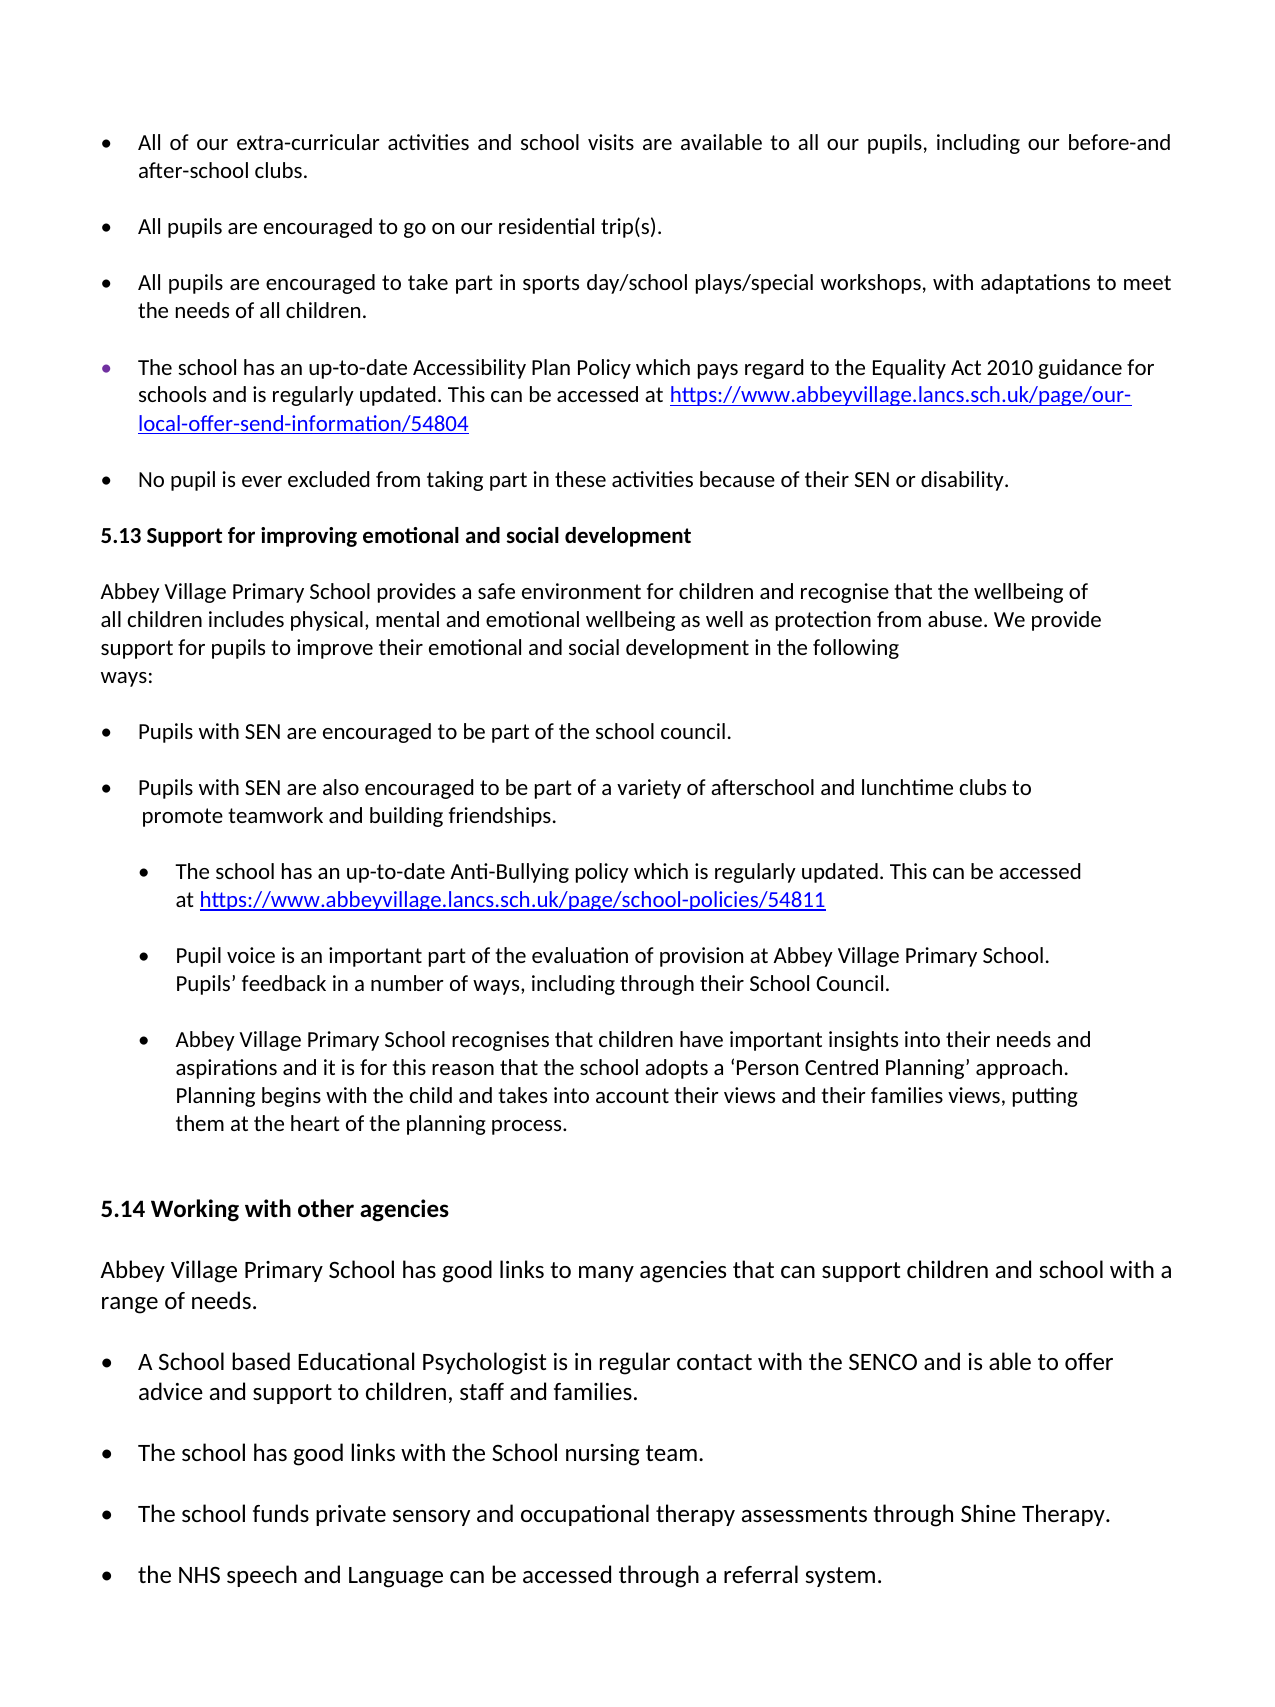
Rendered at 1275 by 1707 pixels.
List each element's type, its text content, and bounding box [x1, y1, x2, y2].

list Pupils with SEN are encouraged to be part of the school council. [100, 717, 1174, 745]
list Pupil voice is an important part of the evaluation of provision at Abbey Village Primary School. [138, 941, 1174, 969]
text all children includes physical, mental and emotional wellbeing as well as protection from abuse. We provide support for pupils to improve their emotional and social development in the following [100, 605, 1174, 661]
list All pupils are encouraged to take part in sports day/school plays/special workshops, with adaptations to meet the needs of all children. [100, 268, 1174, 324]
text advice and support to children, staff and families. [138, 1376, 1174, 1407]
text at https://www.abbeyvillage.lancs.sch.uk/page/school-policies/54811 [175, 885, 1174, 913]
list A School based Educational Psychologist is in regular contact with the SENCO and is able to offer [100, 1346, 1174, 1376]
list The school has an up-to-date Anti-Bullying policy which is regularly updated. This can be accessed [138, 857, 1174, 885]
text 5.13 Support for improving emotional and social development [100, 521, 1174, 549]
list The school funds private sensory and occupational therapy assessments through Shine Therapy. [100, 1498, 1174, 1529]
list the NHS speech and Language can be accessed through a referral system. [100, 1559, 1174, 1590]
text range of needs. [100, 1285, 1174, 1315]
text 5.14 Working with other agencies [100, 1193, 1174, 1224]
list All of our extra-curricular activities and school visits are available to all our pupils, including our before-and after-school clubs. [100, 128, 1174, 184]
text them at the heart of the planning process. [175, 1109, 1174, 1137]
text Planning begins with the child and takes into account their views and their families views, putting [175, 1081, 1174, 1109]
text promote teamwork and building friendships. [100, 801, 1174, 829]
list No pupil is ever excluded from taking part in these activities because of their SEN or disability. [100, 465, 1174, 493]
list The school has good links with the School nursing team. [100, 1437, 1174, 1468]
list Abbey Village Primary School recognises that children have important insights into their needs and [138, 1025, 1174, 1053]
text Abbey Village Primary School has good links to many agencies that can support children and school with a [100, 1254, 1174, 1285]
list Pupils with SEN are also encouraged to be part of a variety of afterschool and lunchtime clubs to [100, 773, 1174, 801]
list The school has an up-to-date Accessibility Plan Policy which pays regard to the Equality Act 2010 guidance for schools and is regularly updated. This can be accessed at https://www.abbeyvillage.lancs.sch.uk/page/our-local-offer-send-information/54804 [100, 353, 1174, 437]
text aspirations and it is for this reason that the school adopts a ‘Person Centred Planning’ approach. [175, 1053, 1174, 1081]
text Pupils’ feedback in a number of ways, including through their School Council. [175, 969, 1174, 997]
text ways: [100, 661, 1174, 689]
list All pupils are encouraged to go on our residential trip(s). [100, 212, 1174, 241]
text Abbey Village Primary School provides a safe environment for children and recognise that the wellbeing of [100, 577, 1174, 605]
